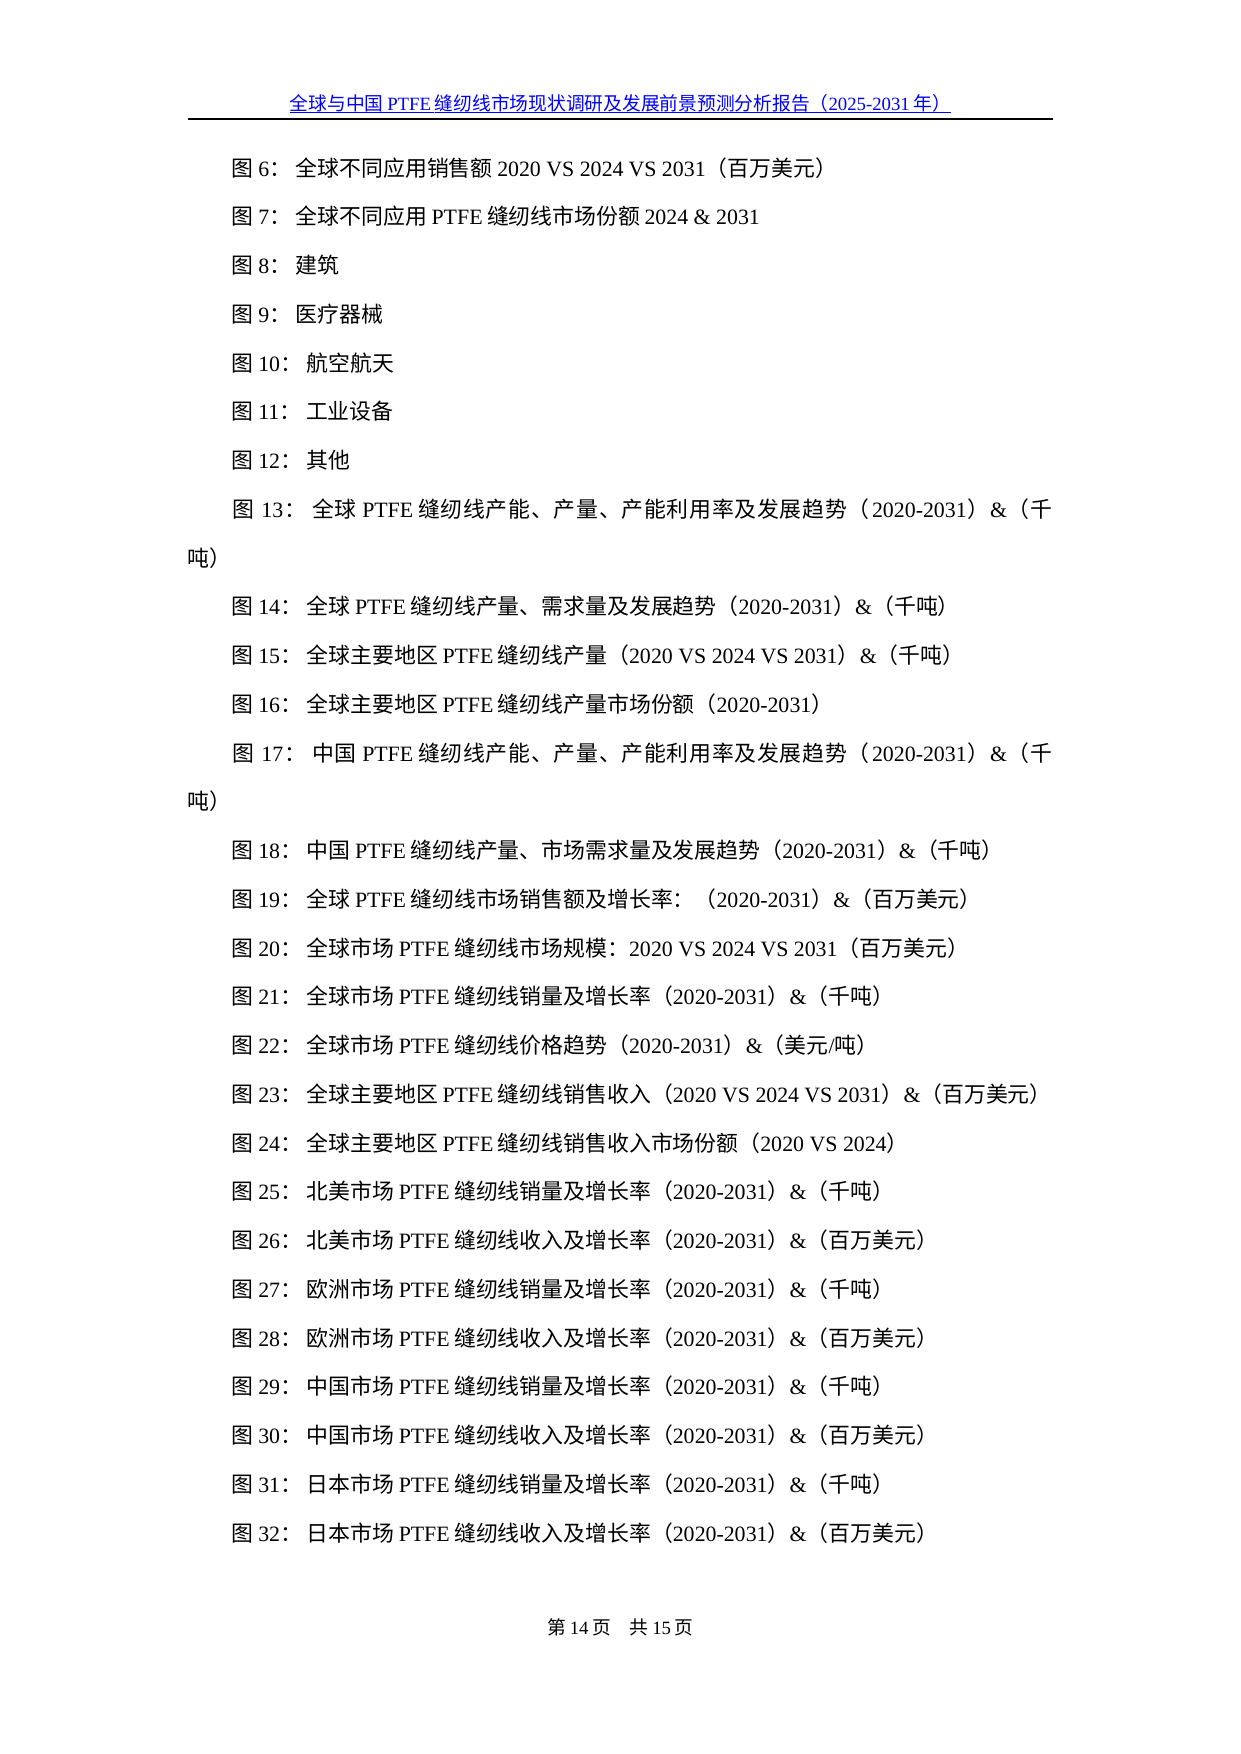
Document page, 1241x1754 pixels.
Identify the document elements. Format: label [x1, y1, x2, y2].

text [187, 150, 1053, 1548]
